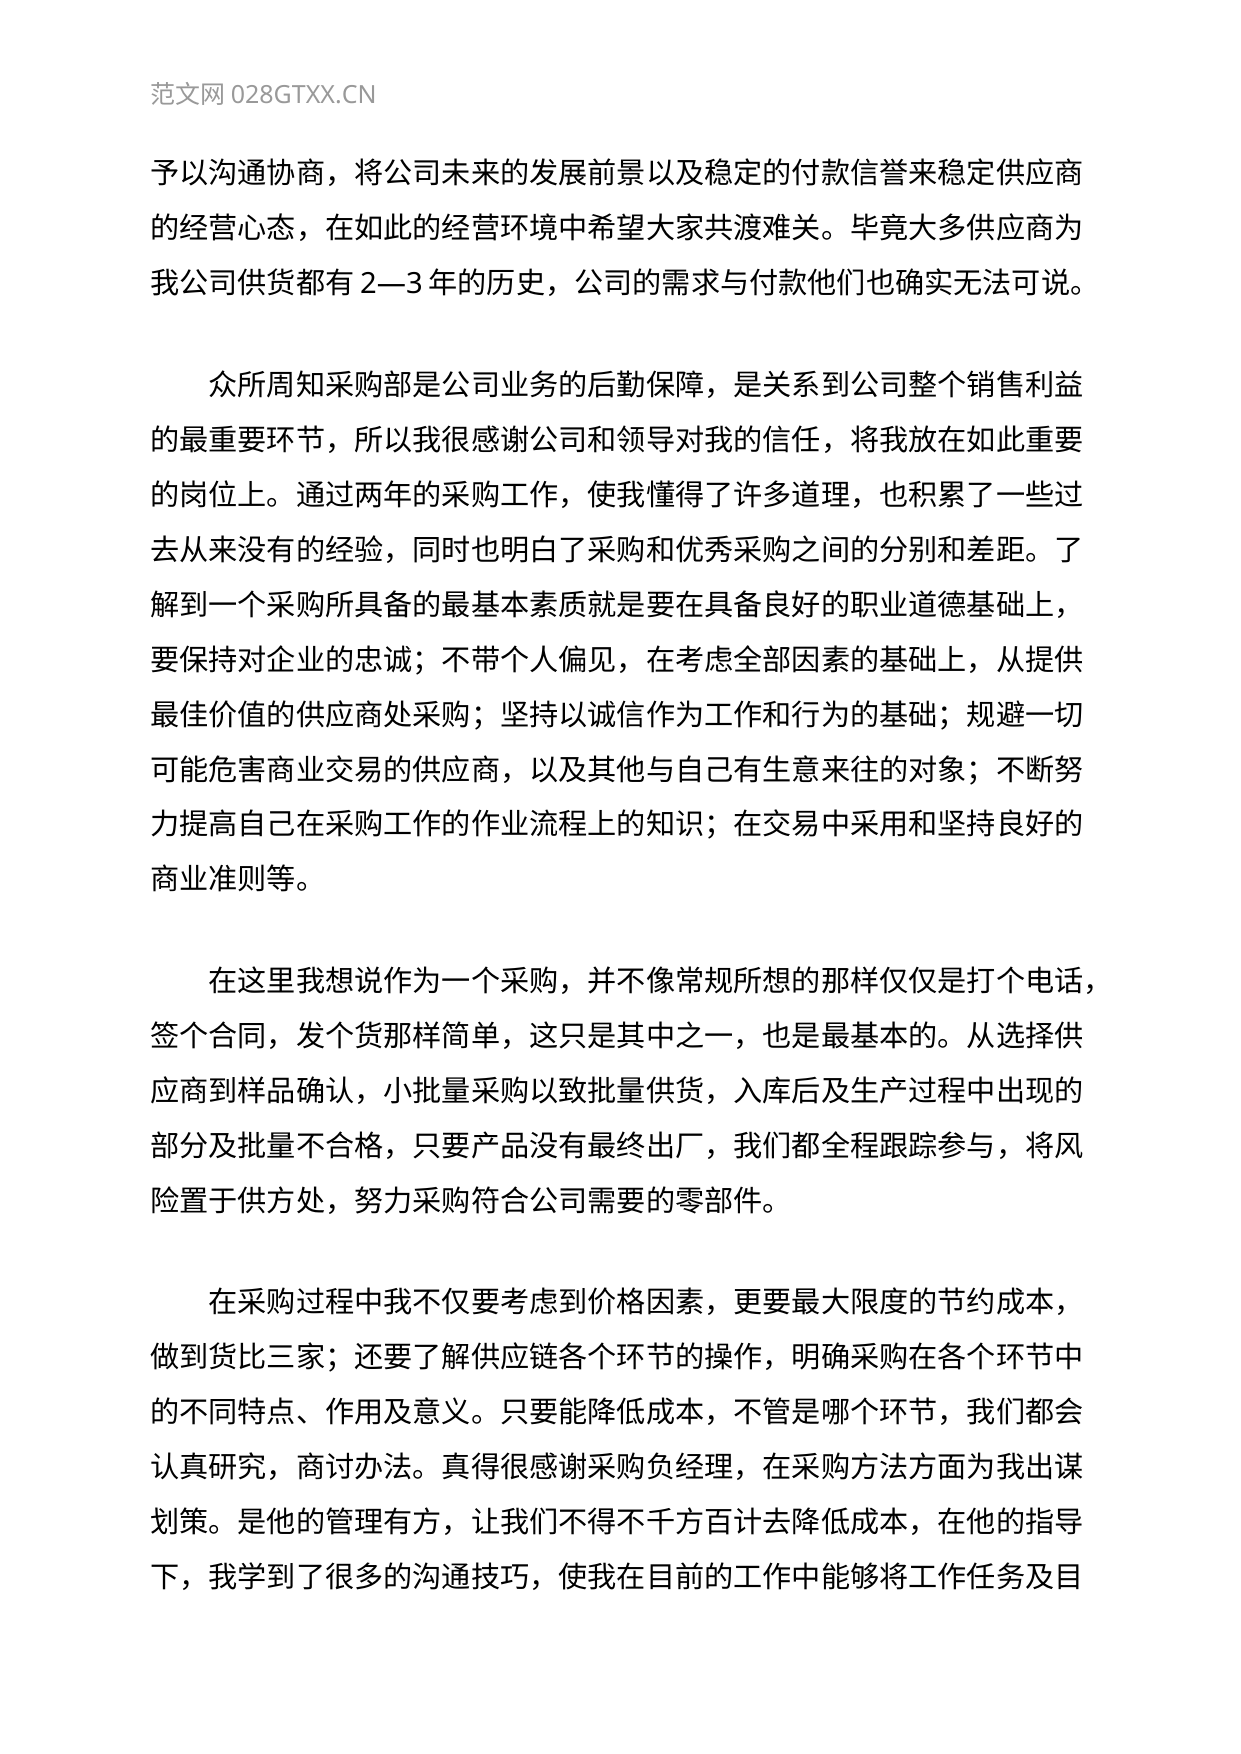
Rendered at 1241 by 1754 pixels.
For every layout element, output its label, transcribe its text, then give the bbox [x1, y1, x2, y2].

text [150, 1279, 1090, 1596]
text 众所周知采购部是公司业务的后勤保障，是关系到公司整个销售利益的最重要环节，所以我很感谢公司和领导对我的信任，将我放在如此重要的岗位上。通过两年的采购工作，使我懂得了许多道理，也积累了一些过去从来没有的经验，同时也明白了采购和优秀采购之间的分别和差距。了解到一个采购所具备的最基本素质就是要在具备良好的职业道德基础上，要保持对企业的忠诚；不带个人偏见，在考虑全部因素的基础上，从提供最佳价值的供应商处采购；坚持以诚信作为工作和行为的基础；规避一切可能危害商业交易的供应商，以及其他与自己有生意来往的对象；不断努力提高自己在采购工作的作业流程上的知识；在交易中采用和坚持良好的商业准则等。 [150, 362, 1090, 898]
text 在这里我想说作为一个采购，并不像常规所想的那样仅仅是打个电话，签个合同，发个货那样简单，这只是其中之一，也是最基本的。从选择供应商到样品确认，小批量采购以致批量供货，入库后及生产过程中出现的部分及批量不合格，只要产品没有最终出厂，我们都全程跟踪参与，将风险置于供方处，努力采购符合公司需要的零部件。 [150, 958, 1090, 1219]
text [150, 150, 1090, 302]
